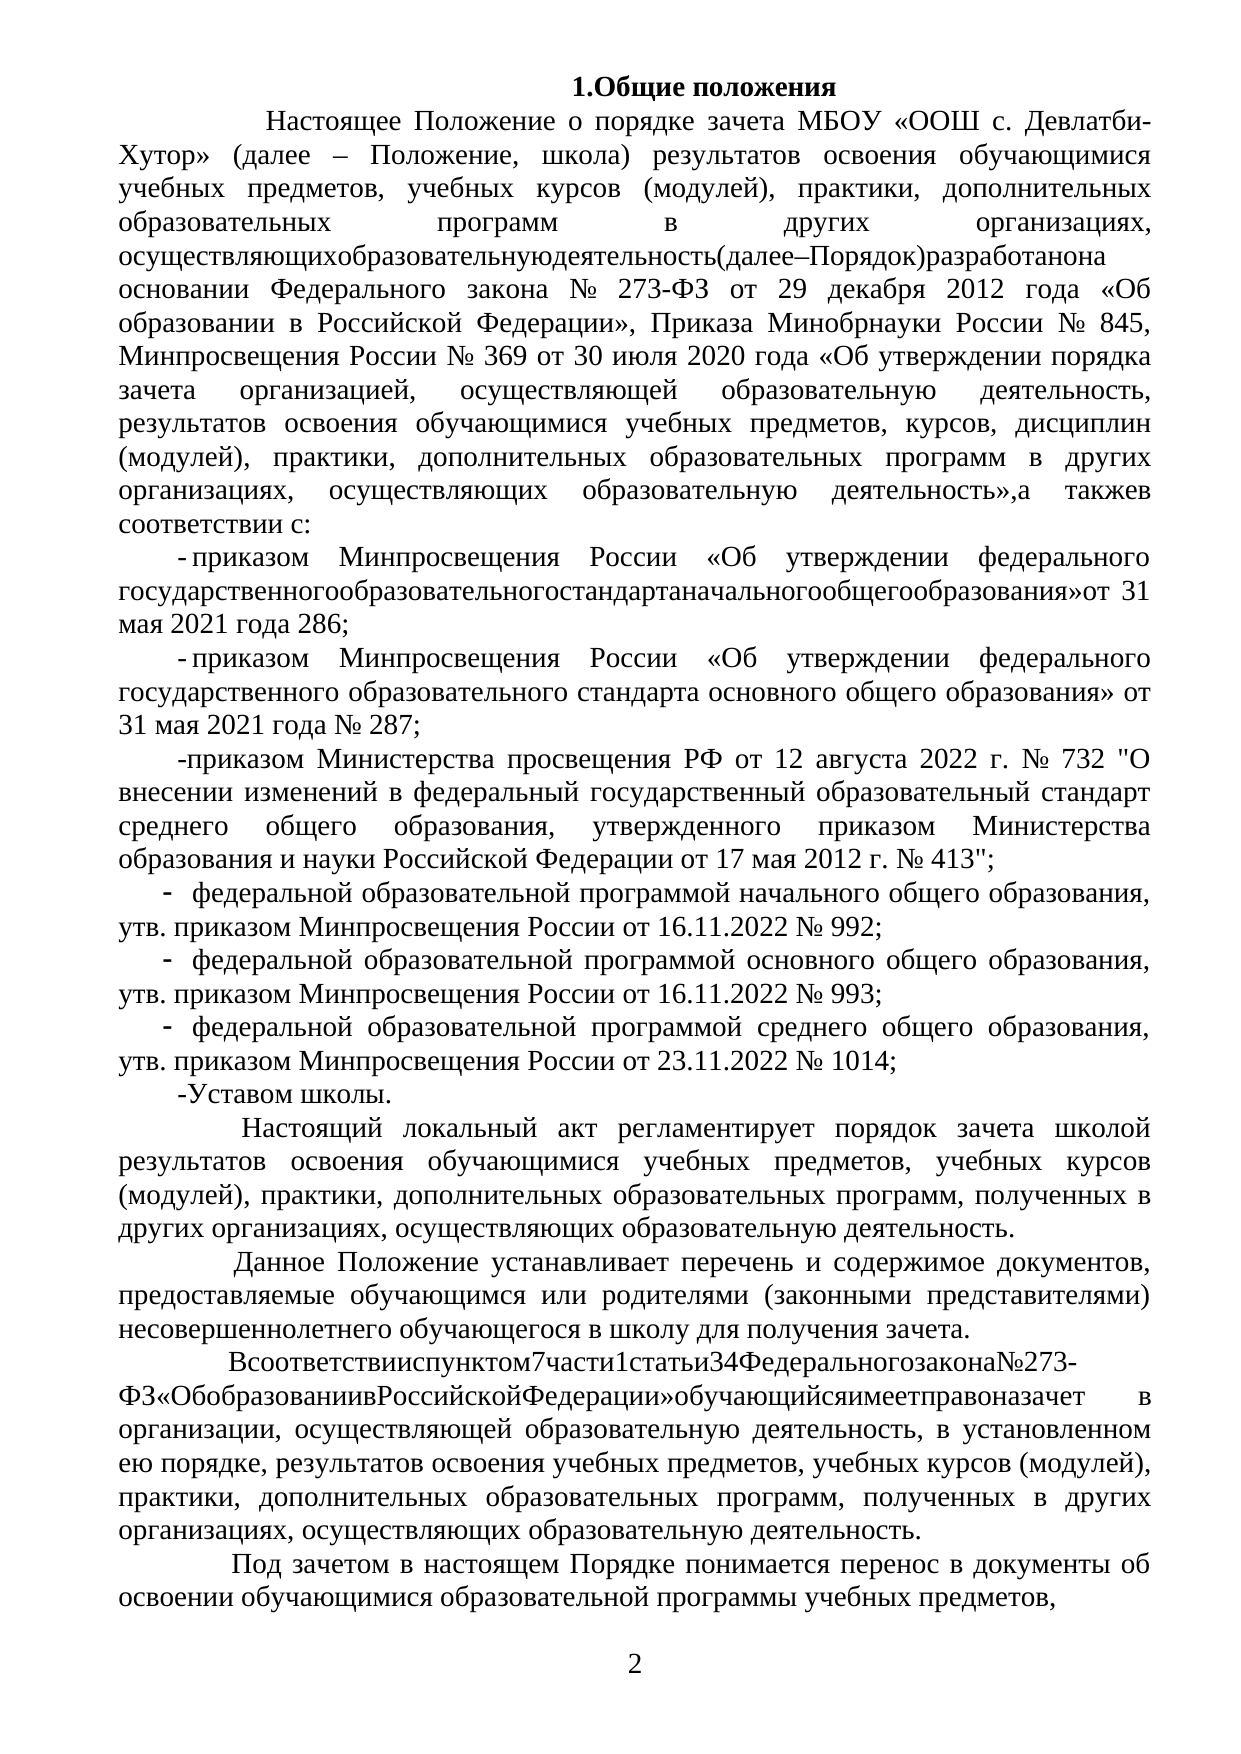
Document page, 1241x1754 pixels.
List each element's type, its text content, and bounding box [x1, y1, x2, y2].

list Всоответствииспунктом7части1статьи34Федеральногозакона№273- ФЗ«ОбобразованиивРоссийскойФедерации»обучающийсяимеетправоназачет в организации, осуществляющей образовательную деятельность, в установленном ею порядке, результатов освоения учебных предметов, учебных курсов (модулей), практики, дополнительных образовательных программ, полученных в других организациях, осуществляющих образовательную деятельность. [118, 1344, 1152, 1546]
list Данное Положение устанавливает перечень и содержимое документов, предоставляемые обучающимся или родителями (законными представителями) несовершеннолетнего обучающегося в школу для получения зачета. [118, 1244, 1151, 1344]
list Настоящий локальный акт регламентирует порядок зачета школой результатов освоения обучающимися учебных предметов, учебных курсов (модулей), практики, дополнительных образовательных программ, полученных в других организациях, осуществляющих образовательную деятельность. [118, 1110, 1152, 1244]
list приказом Минпросвещения России «Об утверждении федерального государственного образовательного стандарта основного общего образования» от 31 мая 2021 года № 287; [118, 640, 1152, 741]
list федеральной образовательной программой основного общего образования, утв. приказом Минпросвещения России от 16.11.2022 № 993; [118, 942, 1151, 1009]
list федеральной образовательной программой среднего общего образования, утв. приказом Минпросвещения России от 23.11.2022 № 1014; [118, 1009, 1151, 1077]
text -приказом Министерства просвещения РФ от 12 августа 2022 г. № 732 "О внесении изменений в федеральный государственный образовательный стандарт среднего общего образования, утвержденного приказом Министерства образования и науки Российской Федерации от 17 мая 2012 г. № 413"; [118, 741, 1151, 875]
text -Уставом школы. [177, 1077, 1166, 1110]
list Под зачетом в настоящем Порядке понимается перенос в документы об освоении обучающимися образовательной программы учебных предметов, [118, 1546, 1151, 1613]
list приказом Минпросвещения России «Об утверждении федерального государственногообразовательногостандартаначальногообщегообразования»от 31 мая 2021 года 286; [118, 539, 1151, 640]
list Настоящее Положение о порядке зачета МБОУ «ООШ с. Девлатби-Хутор» (далее – Положение, школа) результатов освоения обучающимися учебных предметов, учебных курсов (модулей), практики, дополнительных образовательных программ в других организациях, осуществляющихобразовательнуюдеятельность(далее–Порядок)разработанона основании Федерального закона № 273-ФЗ от 29 декабря 2012 года «Об образовании в Российской Федерации», Приказа Минобрнауки России № 845, Минпросвещения России № 369 от 30 июля 2020 года «Об утверждении порядка зачета организацией, осуществляющей образовательную деятельность, результатов освоения обучающимися учебных предметов, курсов, дисциплин (модулей), практики, дополнительных образовательных программ в других организациях, осуществляющих образовательную деятельность»,а такжев соответствии с: [118, 103, 1152, 539]
text 1.Общие положения [571, 70, 1166, 103]
list федеральной образовательной программой начального общего образования, утв. приказом Минпросвещения России от 16.11.2022 № 992; [118, 875, 1151, 942]
